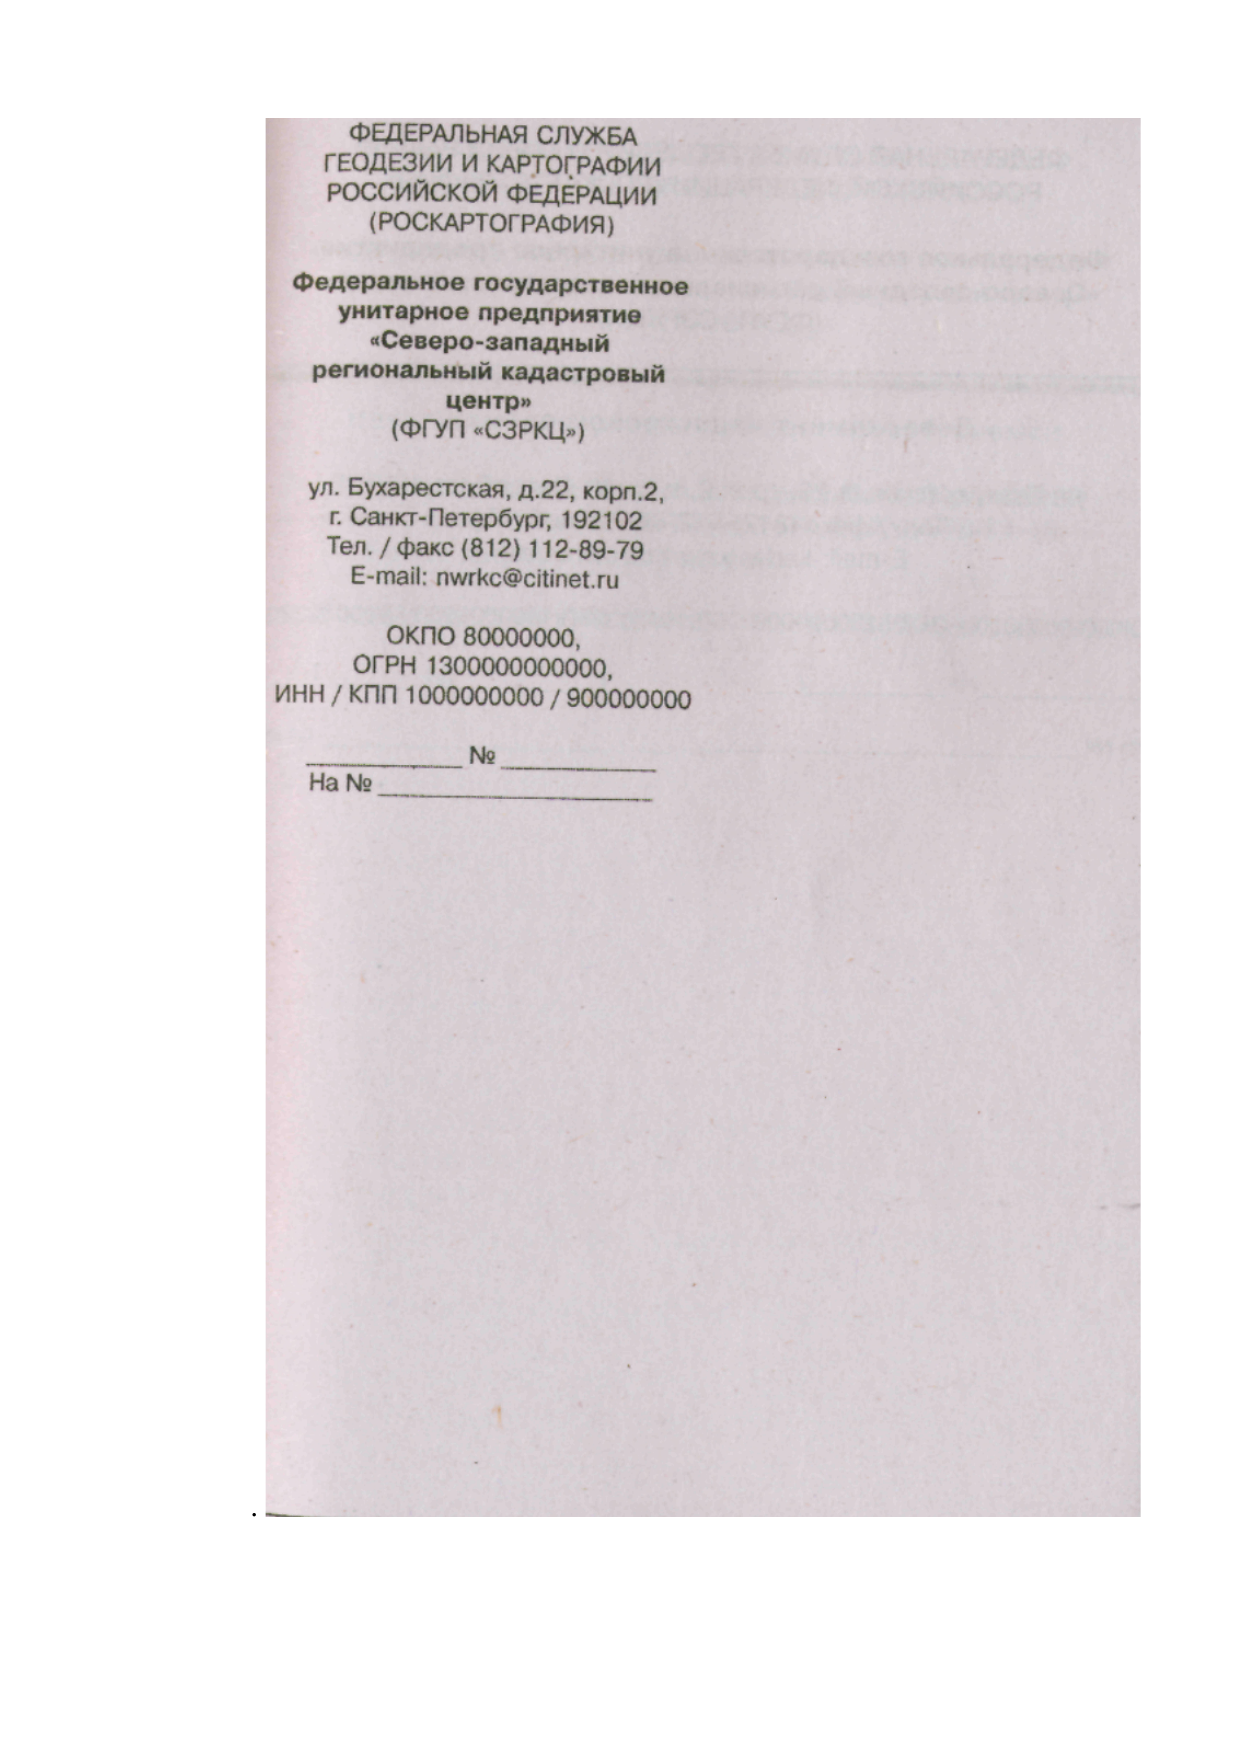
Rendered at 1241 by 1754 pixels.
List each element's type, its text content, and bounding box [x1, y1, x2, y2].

picture [265, 118, 1141, 1517]
